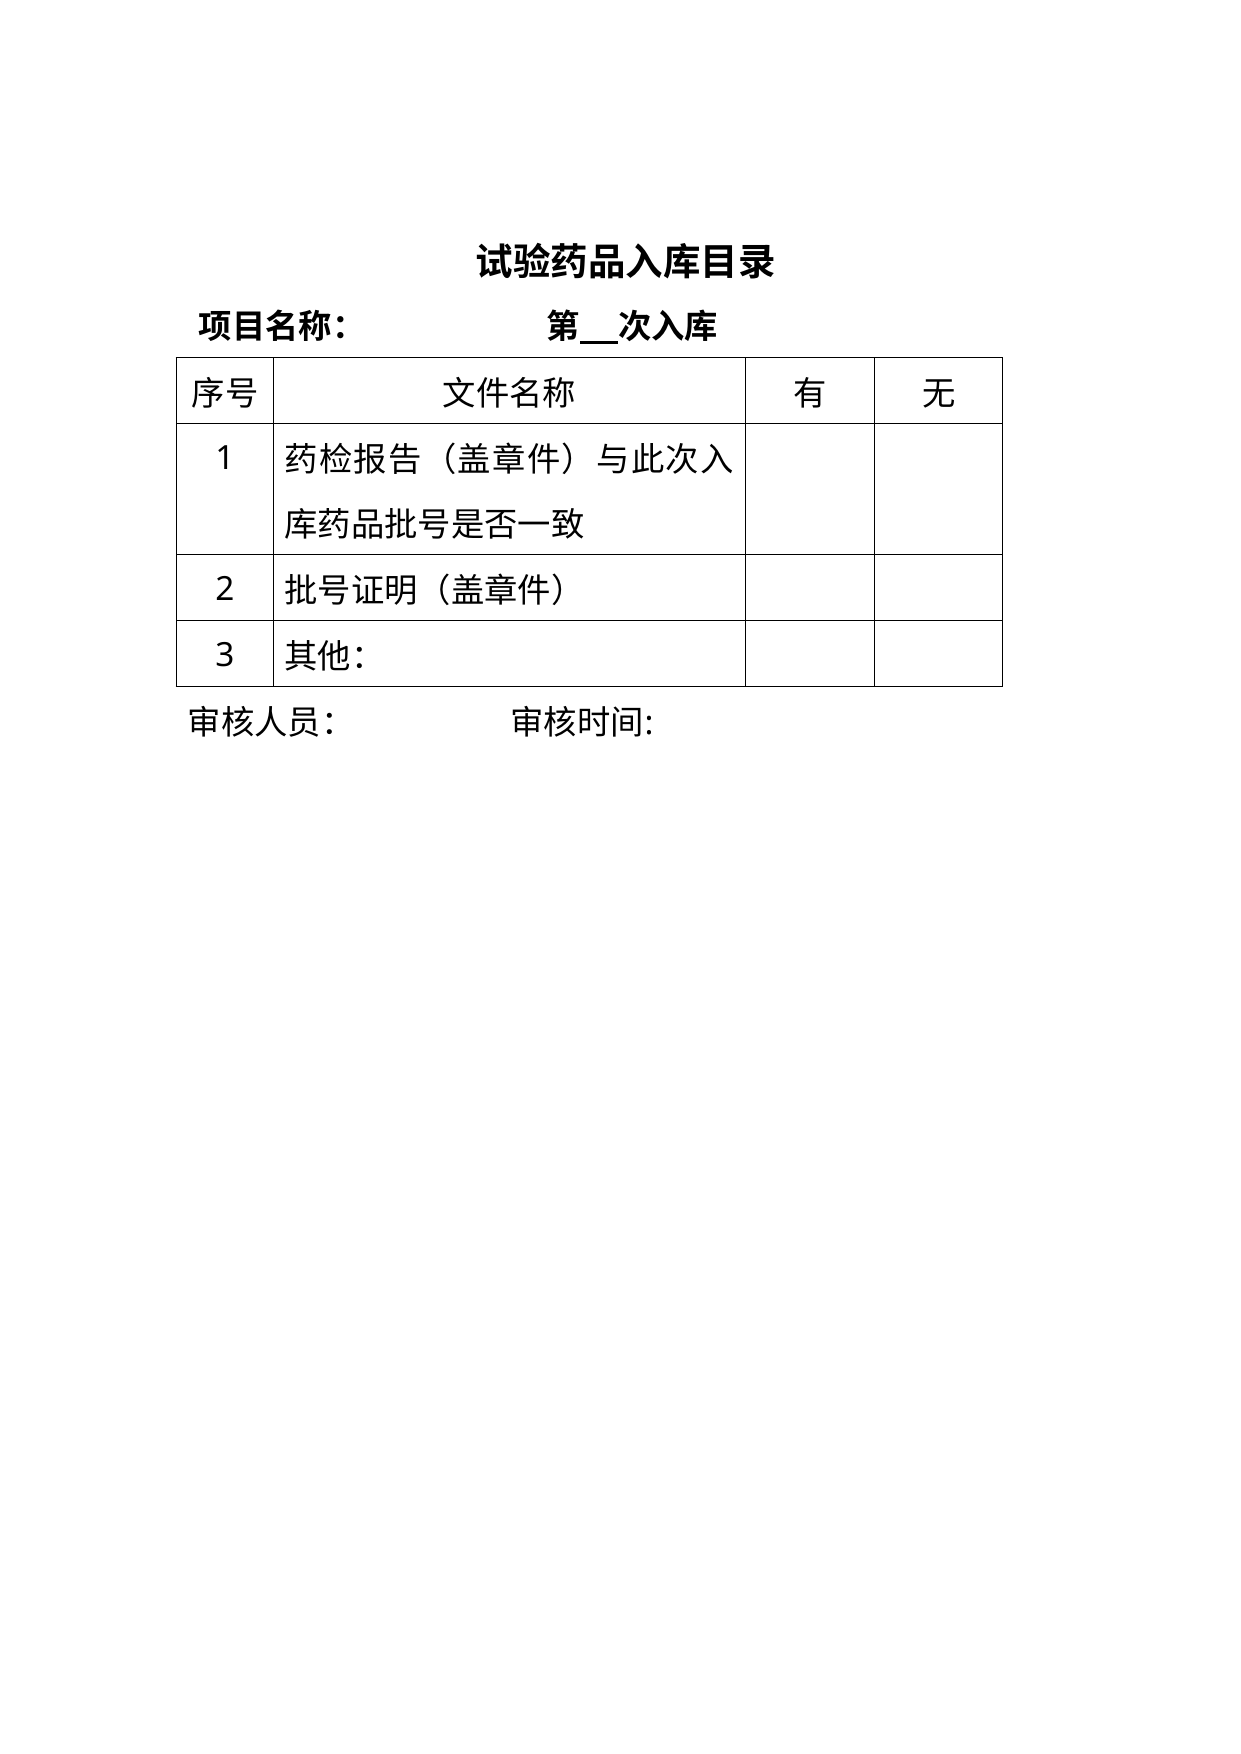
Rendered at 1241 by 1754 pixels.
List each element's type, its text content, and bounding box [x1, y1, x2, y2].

table_cell [875, 621, 1002, 686]
table_cell [875, 555, 1002, 620]
table_cell 2 [177, 555, 273, 620]
text 项目名称： 第 次入库 [187, 292, 1053, 357]
table_cell [875, 424, 1002, 554]
table_header 无 [875, 358, 1002, 423]
table_cell 批号证明（盖章件） [274, 555, 745, 620]
table_header 序号 [177, 358, 273, 423]
table_cell 3 [177, 621, 273, 686]
text 审核人员： 审核时间: [187, 687, 1053, 752]
table_cell 其他： [274, 621, 745, 686]
table_cell [746, 555, 874, 620]
table_cell [746, 424, 874, 554]
table_cell [746, 621, 874, 686]
table_cell 1 [177, 424, 273, 554]
table_header 有 [746, 358, 874, 423]
table_cell 药检报告（盖章件）与此次入库药品批号是否一致 [274, 424, 745, 554]
table_header 文件名称 [274, 358, 745, 423]
text 试验药品入库目录 [187, 227, 1053, 292]
